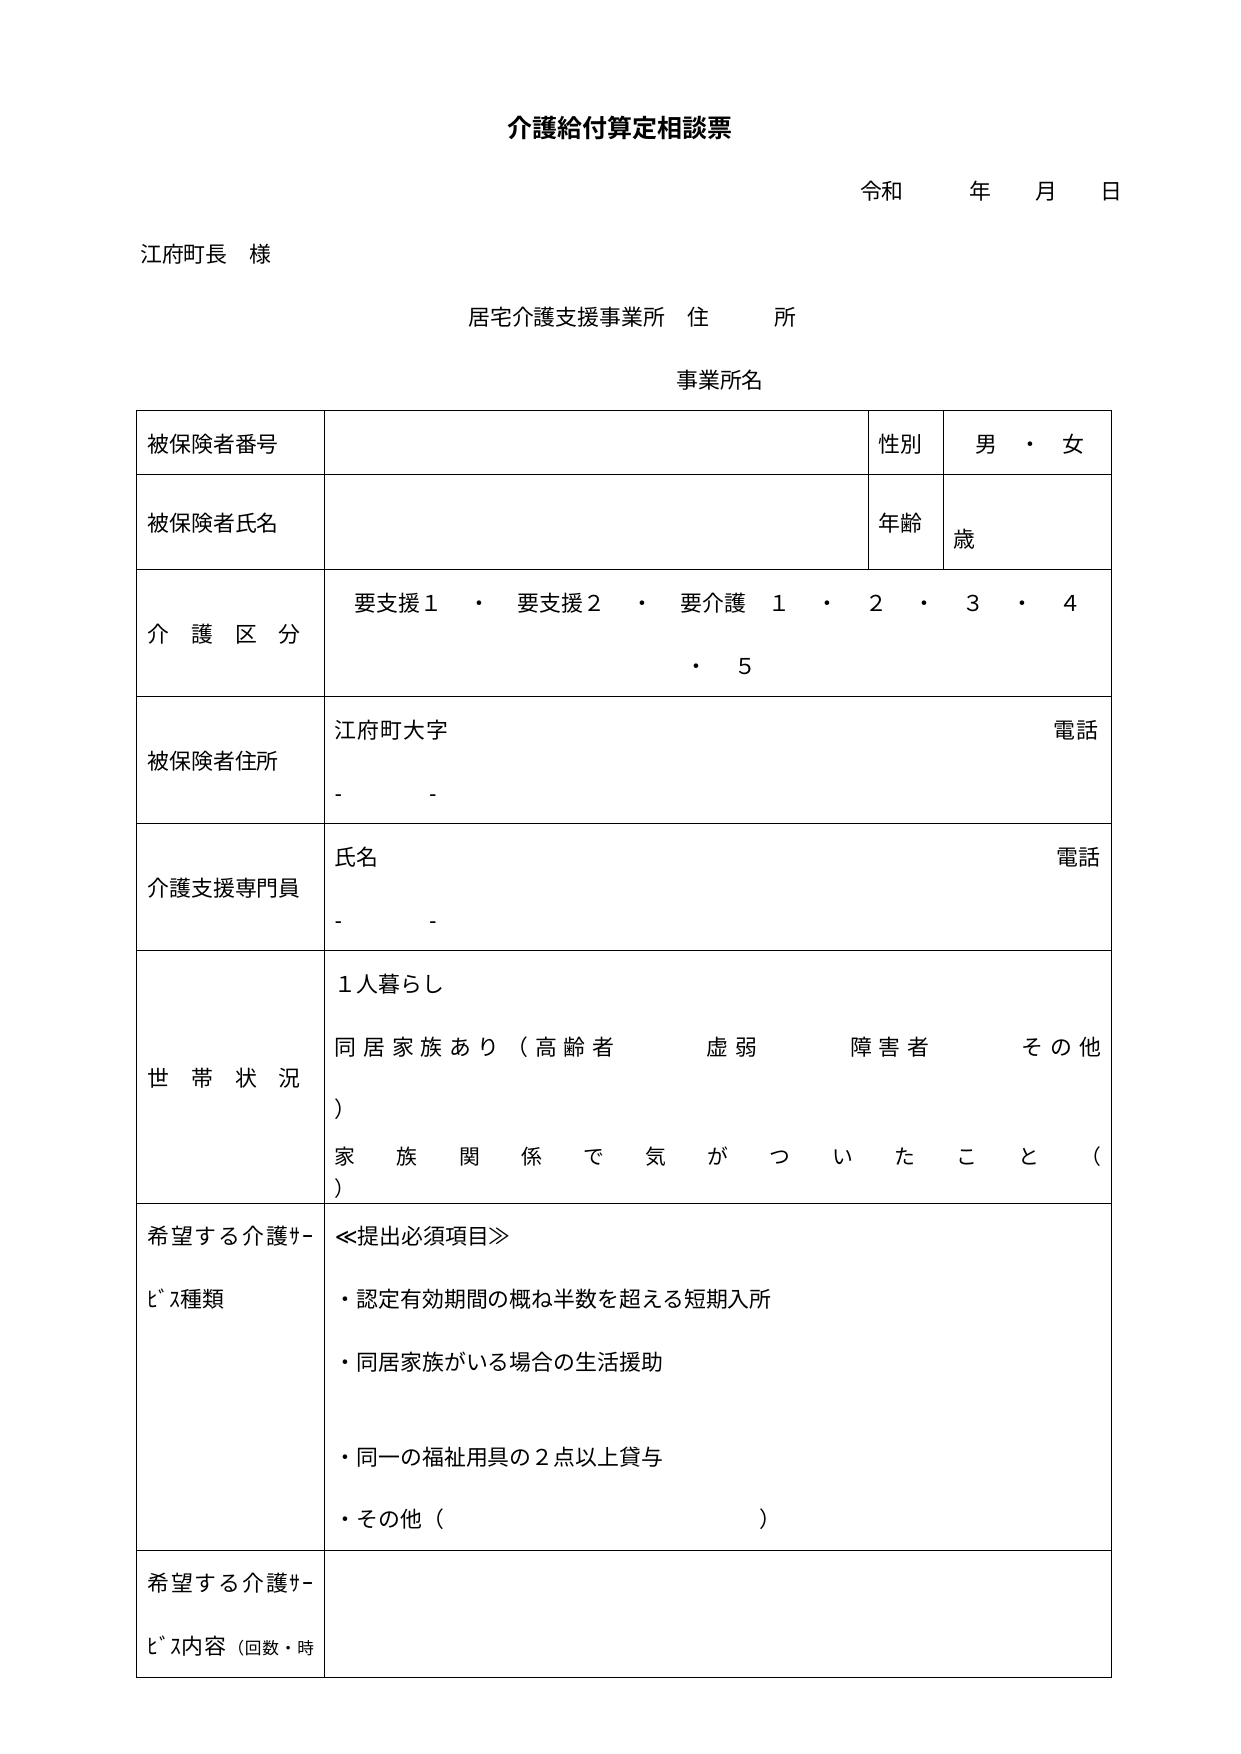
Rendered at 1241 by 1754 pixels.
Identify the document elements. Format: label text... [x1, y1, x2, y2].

text 令和 年 月 日 [118, 158, 1122, 221]
table_cell 希望する介護ｻｰﾋﾞｽ種類 [137, 1204, 324, 1550]
text 江府町長 様 [118, 221, 1122, 284]
table_cell 被保険者住所 [137, 697, 324, 823]
table_cell 氏名 電話 - - [325, 824, 1111, 950]
table_cell 世 帯 状 況 [137, 951, 324, 1203]
table_cell 要支援１ ・ 要支援２ ・ 要介護 １ ・ ２ ・ ３ ・ ４ ・ ５ [325, 570, 1111, 696]
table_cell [137, 1551, 324, 1677]
table_header 男 ・ 女 [944, 411, 1111, 474]
table_cell 被保険者氏名 [137, 475, 324, 569]
text 居宅介護支援事業所 住 所 [118, 284, 1122, 347]
table_header [325, 411, 868, 474]
table_header 性別 [869, 411, 943, 474]
table_header 被保険者番号 [137, 411, 324, 474]
table_cell １人暮らし 同居家族あり（高齢者 虚弱 障害者 その他 ） 家族関係で気がついたこと（ ） [325, 951, 1111, 1203]
table_cell [325, 475, 868, 569]
table_cell 年齢 [869, 475, 943, 569]
table_cell 介 護 区 分 [137, 570, 324, 696]
table_cell 介護支援専門員 [137, 824, 324, 950]
text 事業所名 [118, 347, 1122, 410]
table_cell ≪提出必須項目≫ ・認定有効期間の概ね半数を超える短期入所 ・同居家族がいる場合の生活援助 ・同一の福祉用具の２点以上貸与 ・その他（ ） [325, 1204, 1111, 1550]
table_cell 歳 [944, 475, 1111, 569]
table_cell 江府町大字 電話 - - [325, 697, 1111, 823]
text 介護給付算定相談票 [118, 95, 1122, 158]
table_cell [325, 1551, 1111, 1677]
